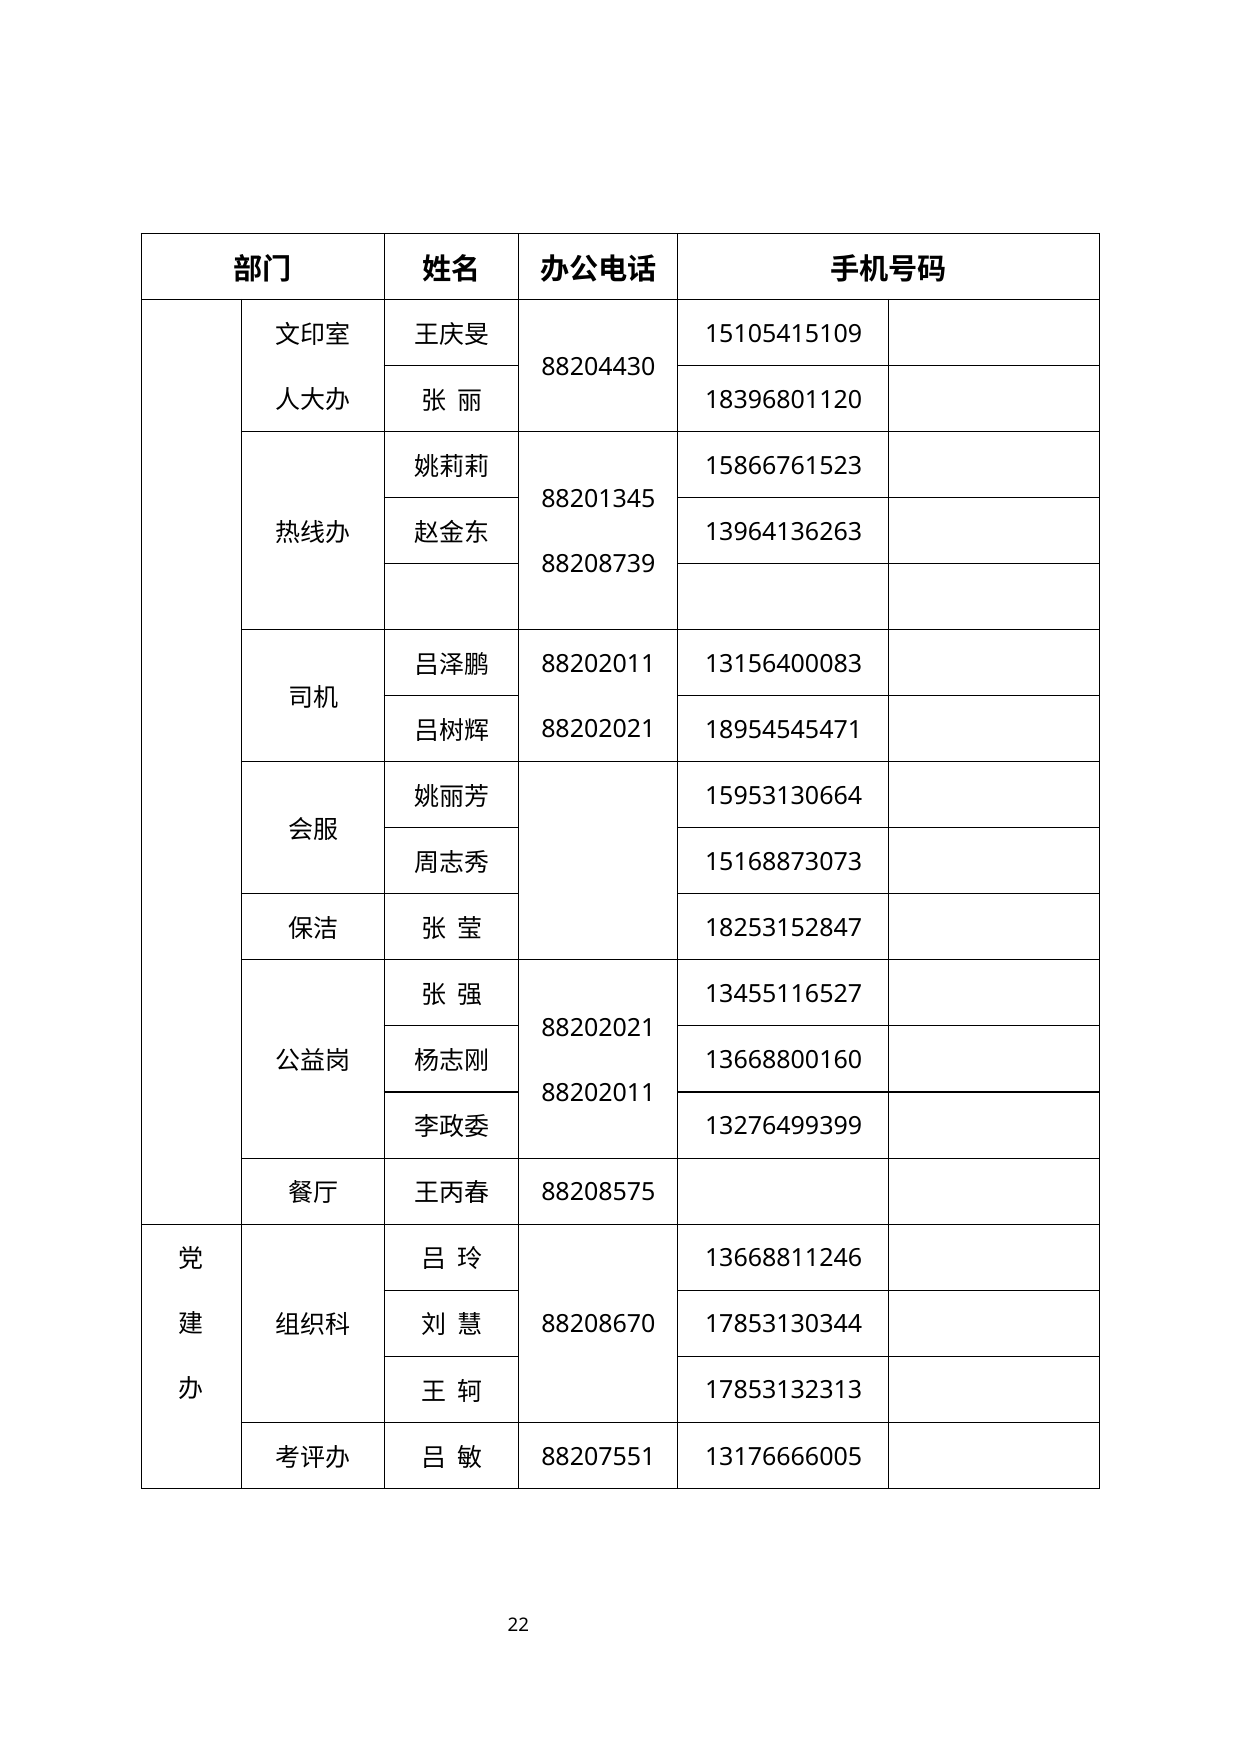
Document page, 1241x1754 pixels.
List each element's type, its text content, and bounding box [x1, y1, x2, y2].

table_cell 88201345 88208739 [519, 432, 677, 629]
table_cell [889, 1291, 1099, 1356]
table_cell 13455116527 [678, 960, 888, 1025]
table_cell 88204430 [519, 300, 677, 431]
table_cell 王丙春 [385, 1159, 518, 1223]
table_cell [889, 762, 1099, 827]
table_cell 张 丽 [385, 366, 518, 431]
table_cell 餐厅 [242, 1159, 384, 1223]
table_cell 88208575 [519, 1159, 677, 1223]
table_cell 刘 慧 [385, 1291, 518, 1356]
table_cell 杨志刚 [385, 1026, 518, 1091]
table_header 手机号码 [678, 234, 1099, 299]
table_cell 18954545471 [678, 696, 888, 761]
table_cell 88207551 [519, 1423, 677, 1488]
table_cell 15866761523 [678, 432, 888, 497]
table_cell 吕 玲 [385, 1225, 518, 1289]
table_cell 18396801120 [678, 366, 888, 431]
table_cell [889, 432, 1099, 497]
table_cell [889, 960, 1099, 1025]
table_cell [889, 1225, 1099, 1289]
table_cell 保洁 [242, 894, 384, 959]
table_cell [889, 366, 1099, 431]
table_header 姓名 [385, 234, 518, 299]
table_cell [678, 1159, 888, 1223]
table_cell [889, 696, 1099, 761]
table_cell 周志秀 [385, 828, 518, 893]
table_cell 13276499399 [678, 1093, 888, 1157]
table_cell 会服 [242, 762, 384, 893]
table_cell 张 莹 [385, 894, 518, 959]
table_cell [889, 300, 1099, 365]
table_cell 李政委 [385, 1093, 518, 1157]
table_cell 13156400083 [678, 630, 888, 695]
table_cell 党 建 办 [142, 1225, 241, 1488]
table_cell [889, 1159, 1099, 1223]
table_cell 司机 [242, 630, 384, 761]
table_cell 组织科 [242, 1225, 384, 1422]
table_cell 姚莉莉 [385, 432, 518, 497]
table_cell 热线办 [242, 432, 384, 629]
table_cell 88208670 [519, 1225, 677, 1422]
table_cell 赵金东 [385, 498, 518, 563]
table_header 部门 [142, 234, 384, 299]
table_cell 张 强 [385, 960, 518, 1025]
table_cell 吕树辉 [385, 696, 518, 761]
table_header 办公电话 [519, 234, 677, 299]
table_cell [889, 1026, 1099, 1091]
table_cell 17853132313 [678, 1357, 888, 1422]
table_cell 考评办 [242, 1423, 384, 1488]
table_cell 王 轲 [385, 1357, 518, 1422]
table_cell 文印室 人大办 [242, 300, 384, 431]
table_cell [889, 1093, 1099, 1157]
table_cell 姚丽芳 [385, 762, 518, 827]
table_cell 王庆旻 [385, 300, 518, 365]
table_cell 15168873073 [678, 828, 888, 893]
table_cell 13668811246 [678, 1225, 888, 1289]
table_cell [889, 498, 1099, 563]
table_cell 13964136263 [678, 498, 888, 563]
table_cell [889, 1357, 1099, 1422]
table_cell [678, 564, 888, 629]
table_cell 15953130664 [678, 762, 888, 827]
table_cell [889, 630, 1099, 695]
table_cell [889, 894, 1099, 959]
table_cell 13668800160 [678, 1026, 888, 1091]
table_cell [385, 564, 518, 629]
table_cell [889, 828, 1099, 893]
table_cell [889, 564, 1099, 629]
table_cell 吕泽鹏 [385, 630, 518, 695]
table_cell [519, 762, 677, 959]
table_cell 13176666005 [678, 1423, 888, 1488]
table_cell 吕 敏 [385, 1423, 518, 1488]
table_cell [889, 1423, 1099, 1488]
table_cell 公益岗 [242, 960, 384, 1157]
table_cell 88202011 88202021 [519, 630, 677, 761]
table_cell 17853130344 [678, 1291, 888, 1356]
table_cell 15105415109 [678, 300, 888, 365]
table_cell 88202021 88202011 [519, 960, 677, 1157]
table_cell 18253152847 [678, 894, 888, 959]
